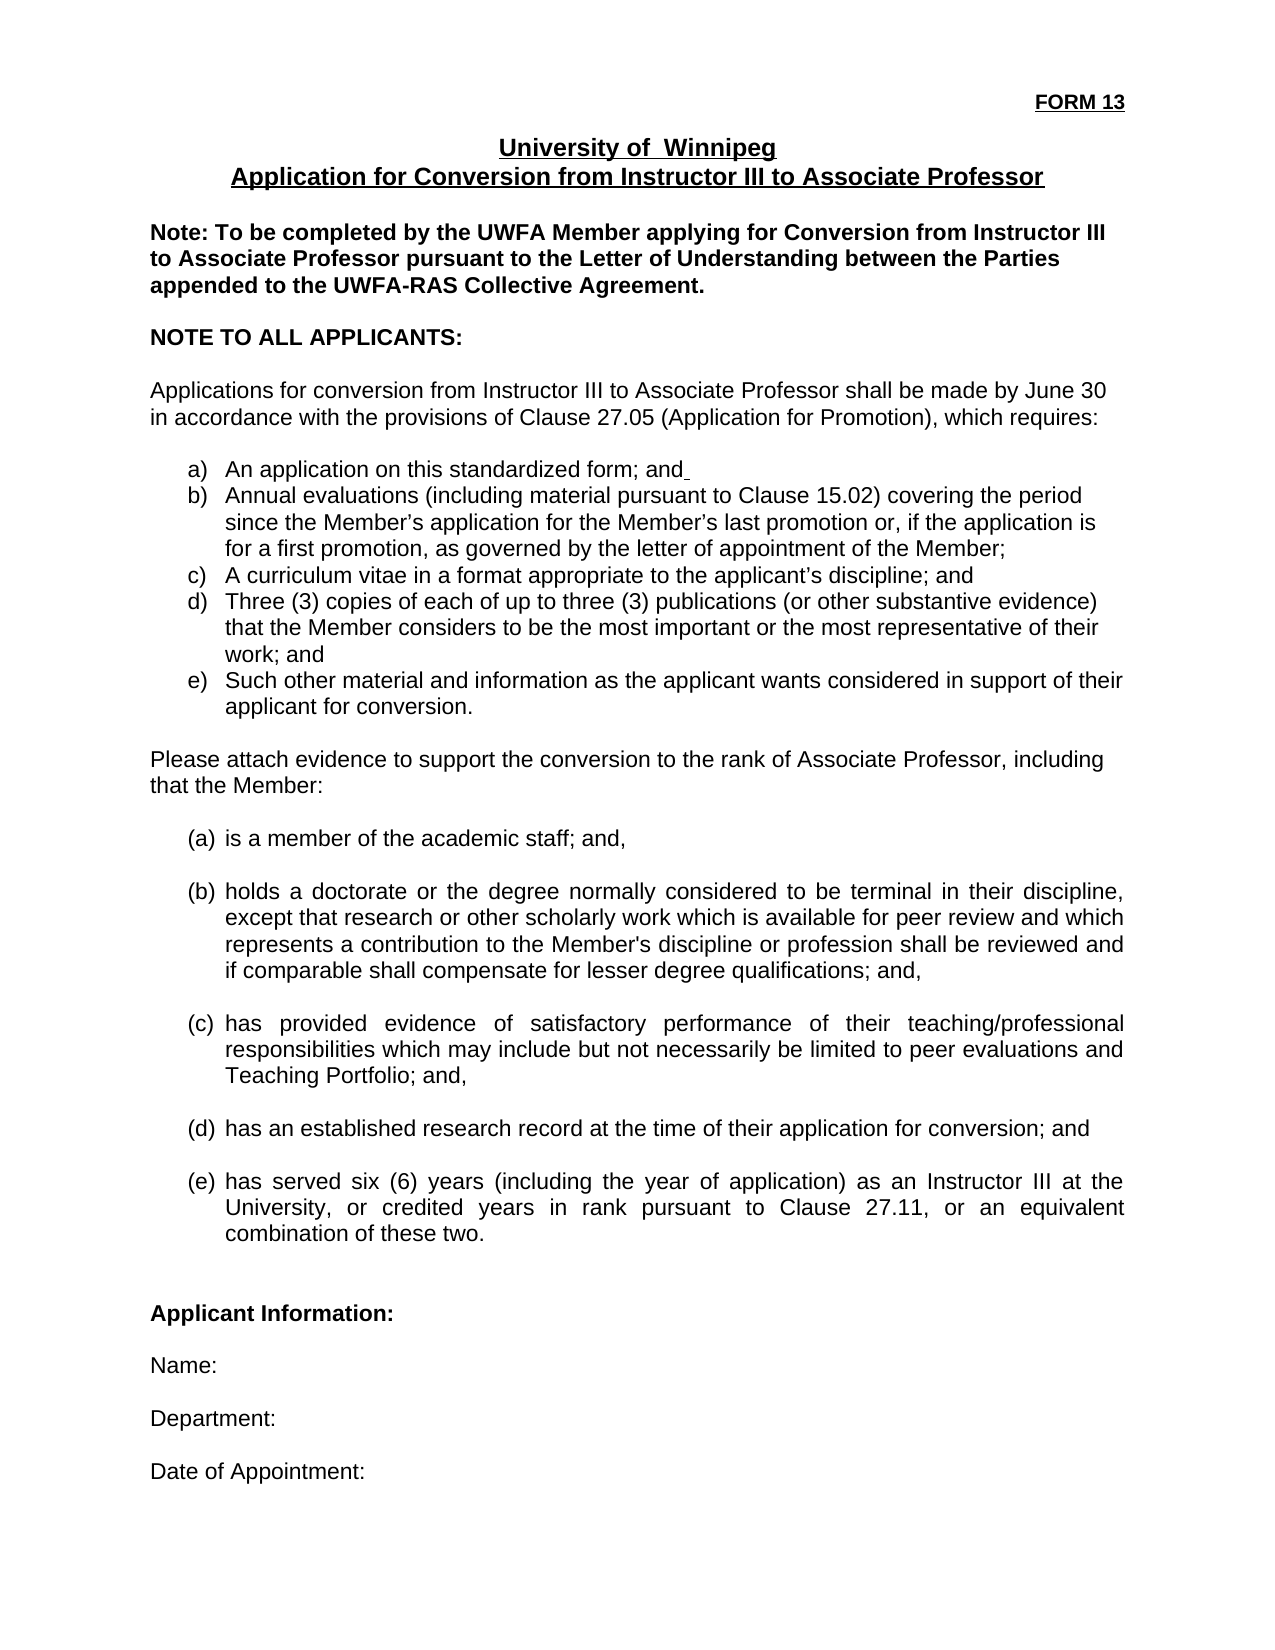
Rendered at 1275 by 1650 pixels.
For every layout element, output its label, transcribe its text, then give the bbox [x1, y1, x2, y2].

text Application for Conversion from Instructor III to Associate Professor [150, 161, 1125, 190]
text NOTE TO ALL APPLICANTS: [150, 324, 1125, 351]
text (d) has an established research record at the time of their application for conversion; and [187, 1115, 1125, 1141]
list Such other material and information as the applicant wants considered in support of their applicant for conversion. [187, 667, 1125, 720]
text (e) has served six (6) years (including the year of application) as an Instructor III at the University, or credited years in rank pursuant to Clause 27.11, or an equivalent combination of these two. [187, 1168, 1125, 1247]
text Date of Appointment: [150, 1458, 1125, 1484]
text (a) is a member of the academic staff; and, [187, 825, 1125, 851]
list Annual evaluations (including material pursuant to Clause 15.02) covering the period since the Member’s application for the Member’s last promotion or, if the application is for a first promotion, as governed by the letter of appointment of the Member; [187, 482, 1125, 562]
text Applications for conversion from Instructor III to Associate Professor shall be made by June 30 in accordance with the provisions of Clause 27.05 (Application for Promotion), which requires: [150, 377, 1125, 430]
text Applicant Information: [150, 1299, 1125, 1326]
text (b) holds a doctorate or the degree normally considered to be terminal in their discipline, except that research or other scholarly work which is available for peer review and which represents a contribution to the Member's discipline or profession shall be reviewed and if comparable shall compensate for lesser degree qualifications; and, [187, 878, 1125, 983]
text of Winnipeg [150, 133, 1125, 161]
text FORM 13 [150, 90, 1125, 114]
list Three (3) copies of each of up to three (3) publications (or other substantive evidence) that the Member considers to be the most important or the most representative of their work; and [187, 588, 1125, 667]
text Note: To be completed by the UWFA Member applying for Conversion from Instructor III to Associate Professor pursuant to the Letter of Understanding between the Parties appended to the UWFA-RAS Collective Agreement. [150, 219, 1125, 298]
text Department: [150, 1405, 1125, 1431]
list An application on this standardized form; and [187, 456, 1125, 482]
text (c) has provided evidence of satisfactory performance of their teaching/professional responsibilities which may include but not necessarily be limited to peer evaluations and Teaching Portfolio; and, [187, 1009, 1125, 1089]
text Name: [150, 1352, 1125, 1378]
text Please attach evidence to support the conversion to the rank of Associate Professor, including that the Member: [150, 746, 1125, 799]
list A curriculum vitae in a format appropriate to the applicant’s discipline; and [187, 562, 1125, 588]
